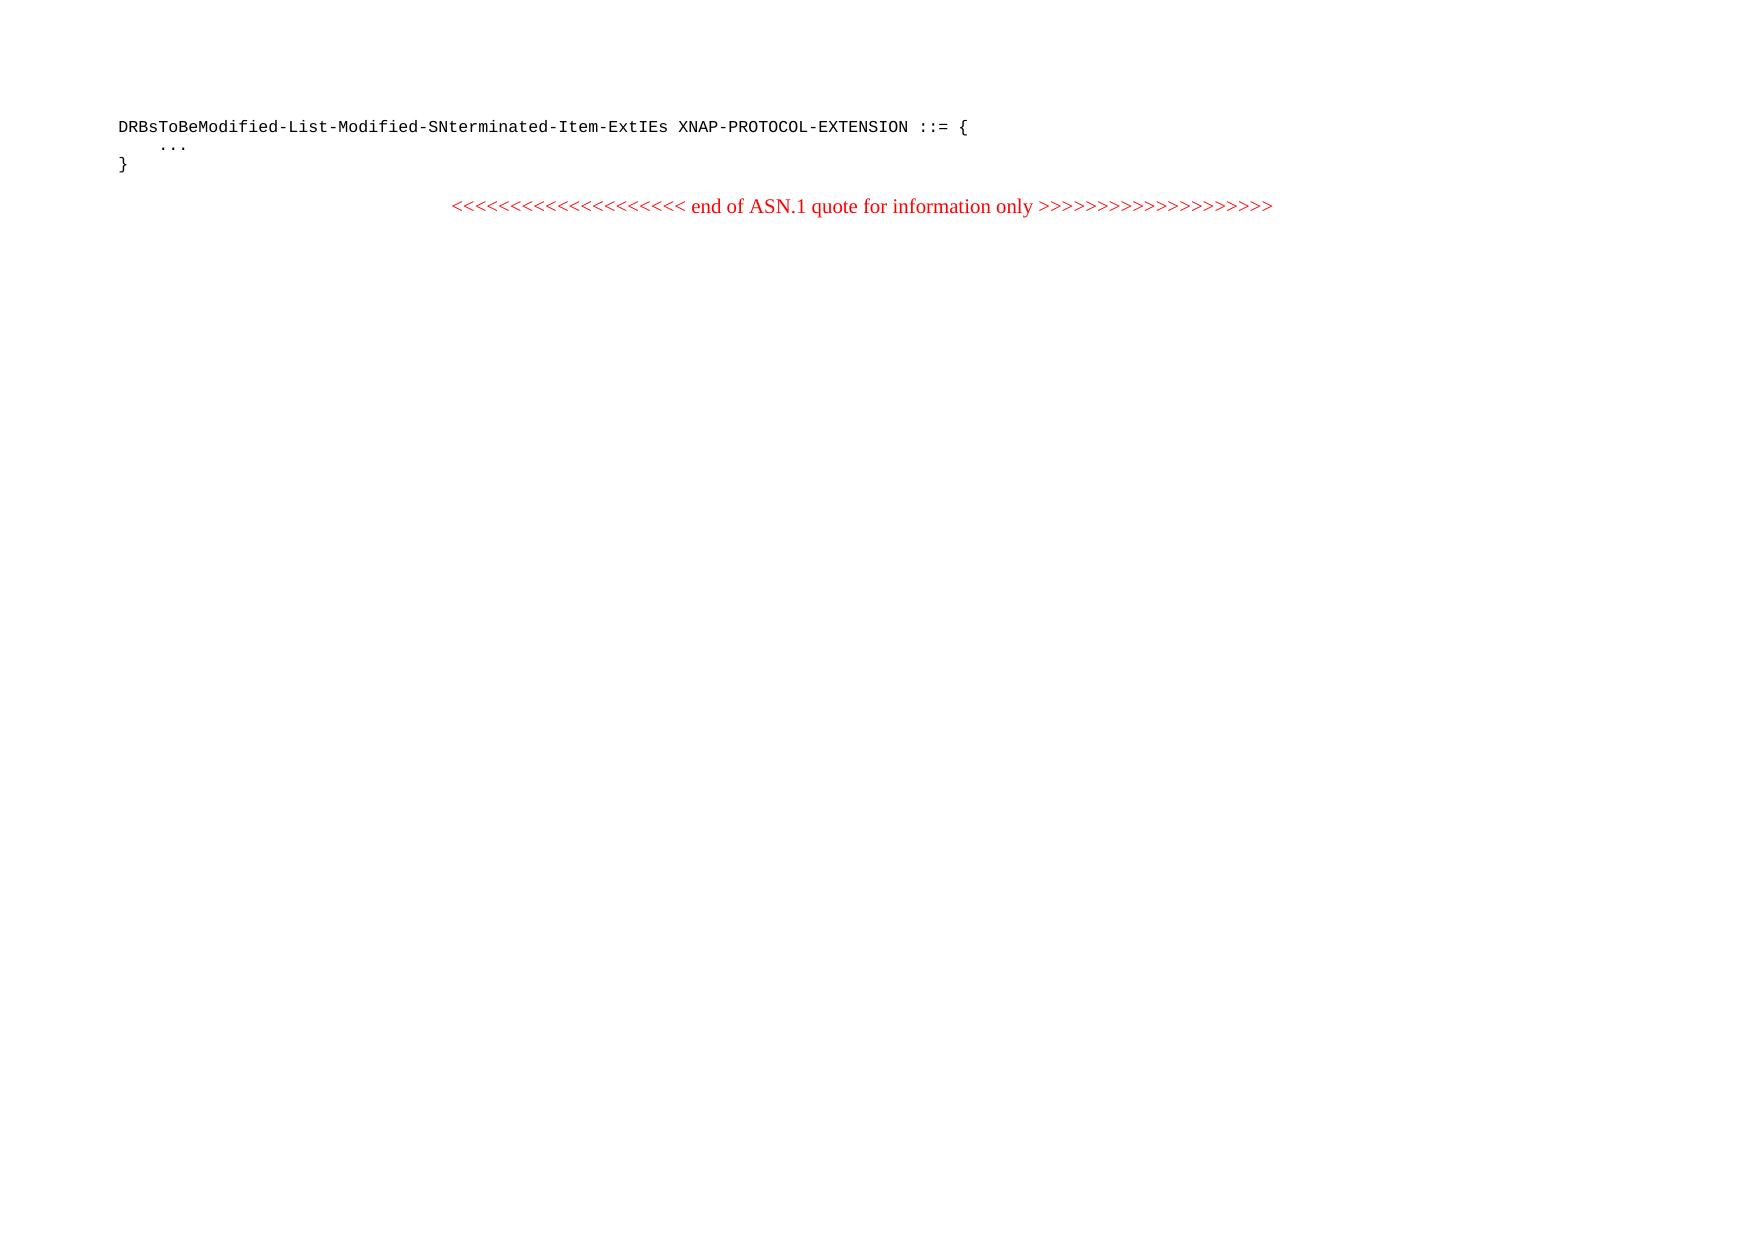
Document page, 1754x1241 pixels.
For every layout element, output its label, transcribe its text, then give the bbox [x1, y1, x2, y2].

text DRBsToBeModified-List-Modified-SNterminated-Item-ExtIEs XNAP-PROTOCOL-EXTENSION ::= { [118, 118, 1606, 137]
text ... [118, 137, 1606, 156]
text } [118, 156, 1606, 175]
text <<<<<<<<<<<<<<<<<<<< end of ASN.1 quote for information only >>>>>>>>>>>>>>>>>>>> [118, 193, 1606, 218]
